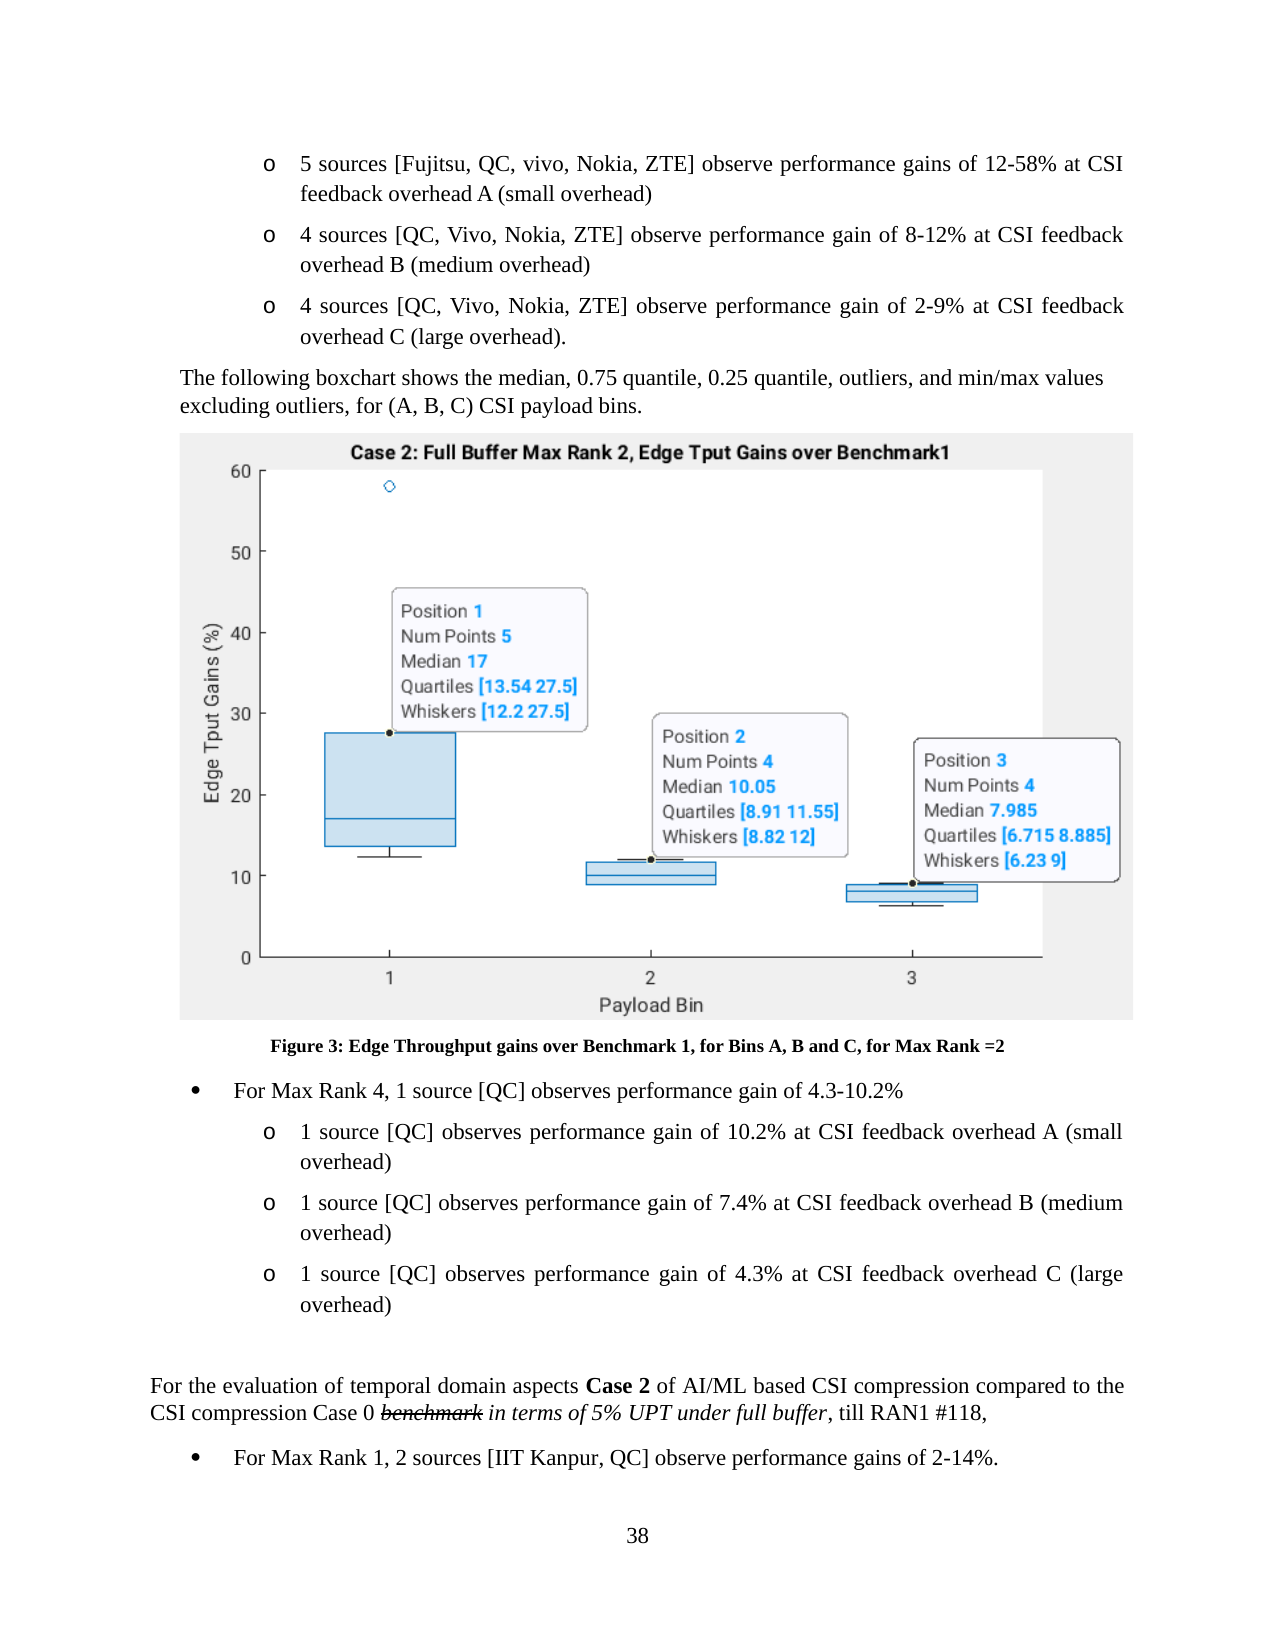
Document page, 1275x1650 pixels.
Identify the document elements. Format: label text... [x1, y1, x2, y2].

text Figure 3: Edge Throughput gains over Benchmark 1, for Bins A, B and C, for Max Rank =2 [150, 1034, 1125, 1056]
list 4 sources [QC, Vivo, Nokia, ZTE] observe performance gain of 2-9% at CSI feedback overhead C (large overhead). [262, 292, 1125, 349]
list 1 source [QC] observes performance gain of 7.4% at CSI feedback overhead B (medium overhead) [262, 1189, 1125, 1246]
list 4 sources [QC, Vivo, Nokia, ZTE] observe performance gain of 8-12% at CSI feedback overhead B (medium overhead) [262, 221, 1125, 278]
list For Max Rank 1, 2 sources [IIT Kanpur, QC] observe performance gains of 2-14%. [192, 1444, 1125, 1470]
picture [179, 433, 1134, 1020]
text The following boxchart shows the median, 0.75 quantile, 0.25 quantile, outliers, and min/max values excluding outliers, for (A, B, C) CSI payload bins. [179, 364, 1125, 418]
text For the evaluation of temporal domain aspects Case 2 of AI/ML based CSI compression compared to the CSI compression Case 0 benchmark in terms of 5% UPT under full buffer, till RAN1 #118, [150, 1373, 1125, 1425]
list For Max Rank 4, 1 source [QC] observes performance gain of 4.3-10.2% [192, 1077, 1125, 1103]
list 1 source [QC] observes performance gain of 10.2% at CSI feedback overhead A (small overhead) [262, 1118, 1125, 1174]
list 5 sources [Fujitsu, QC, vivo, Nokia, ZTE] observe performance gains of 12-58% at CSI feedback overhead A (small overhead) [262, 150, 1125, 207]
list 1 source [QC] observes performance gain of 4.3% at CSI feedback overhead C (large overhead) [262, 1260, 1125, 1317]
